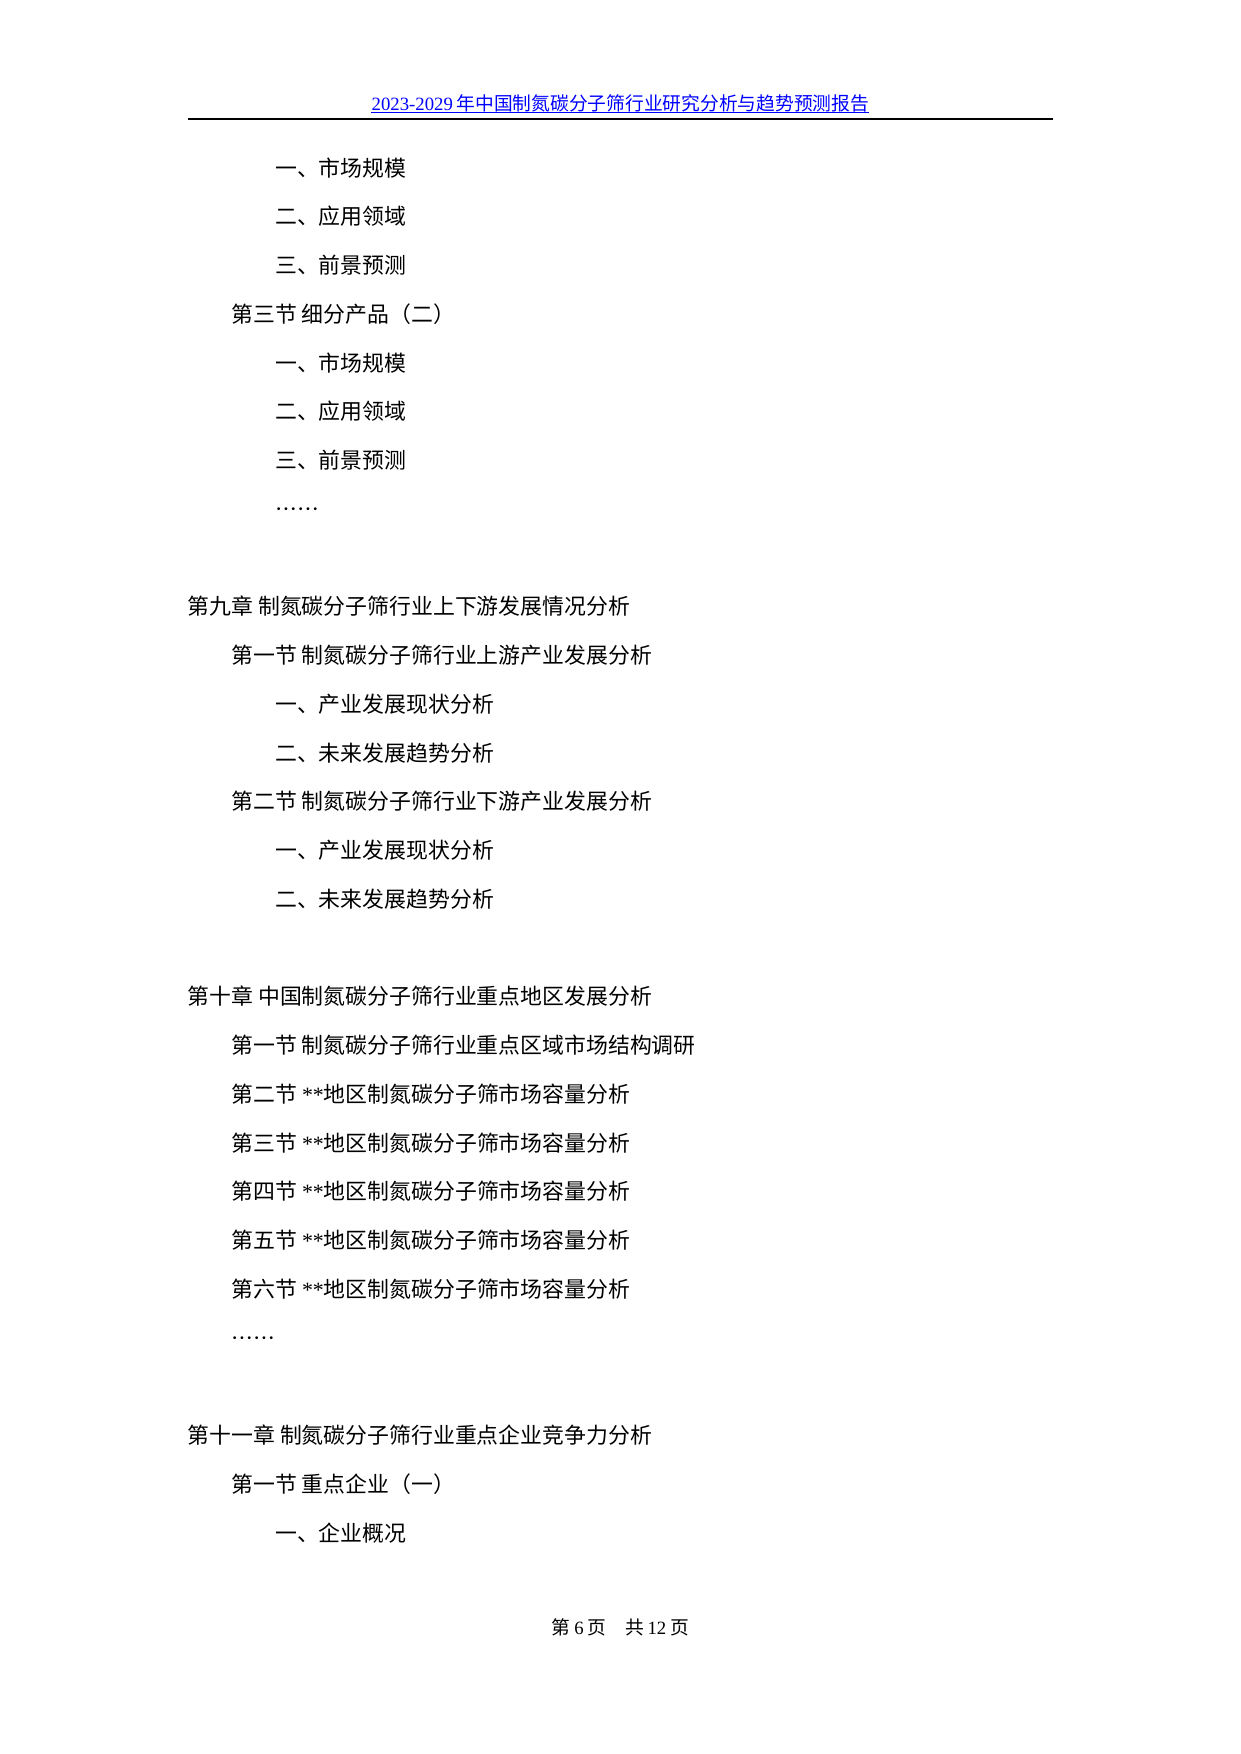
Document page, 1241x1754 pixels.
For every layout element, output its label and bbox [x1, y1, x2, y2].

text [187, 150, 1053, 1548]
